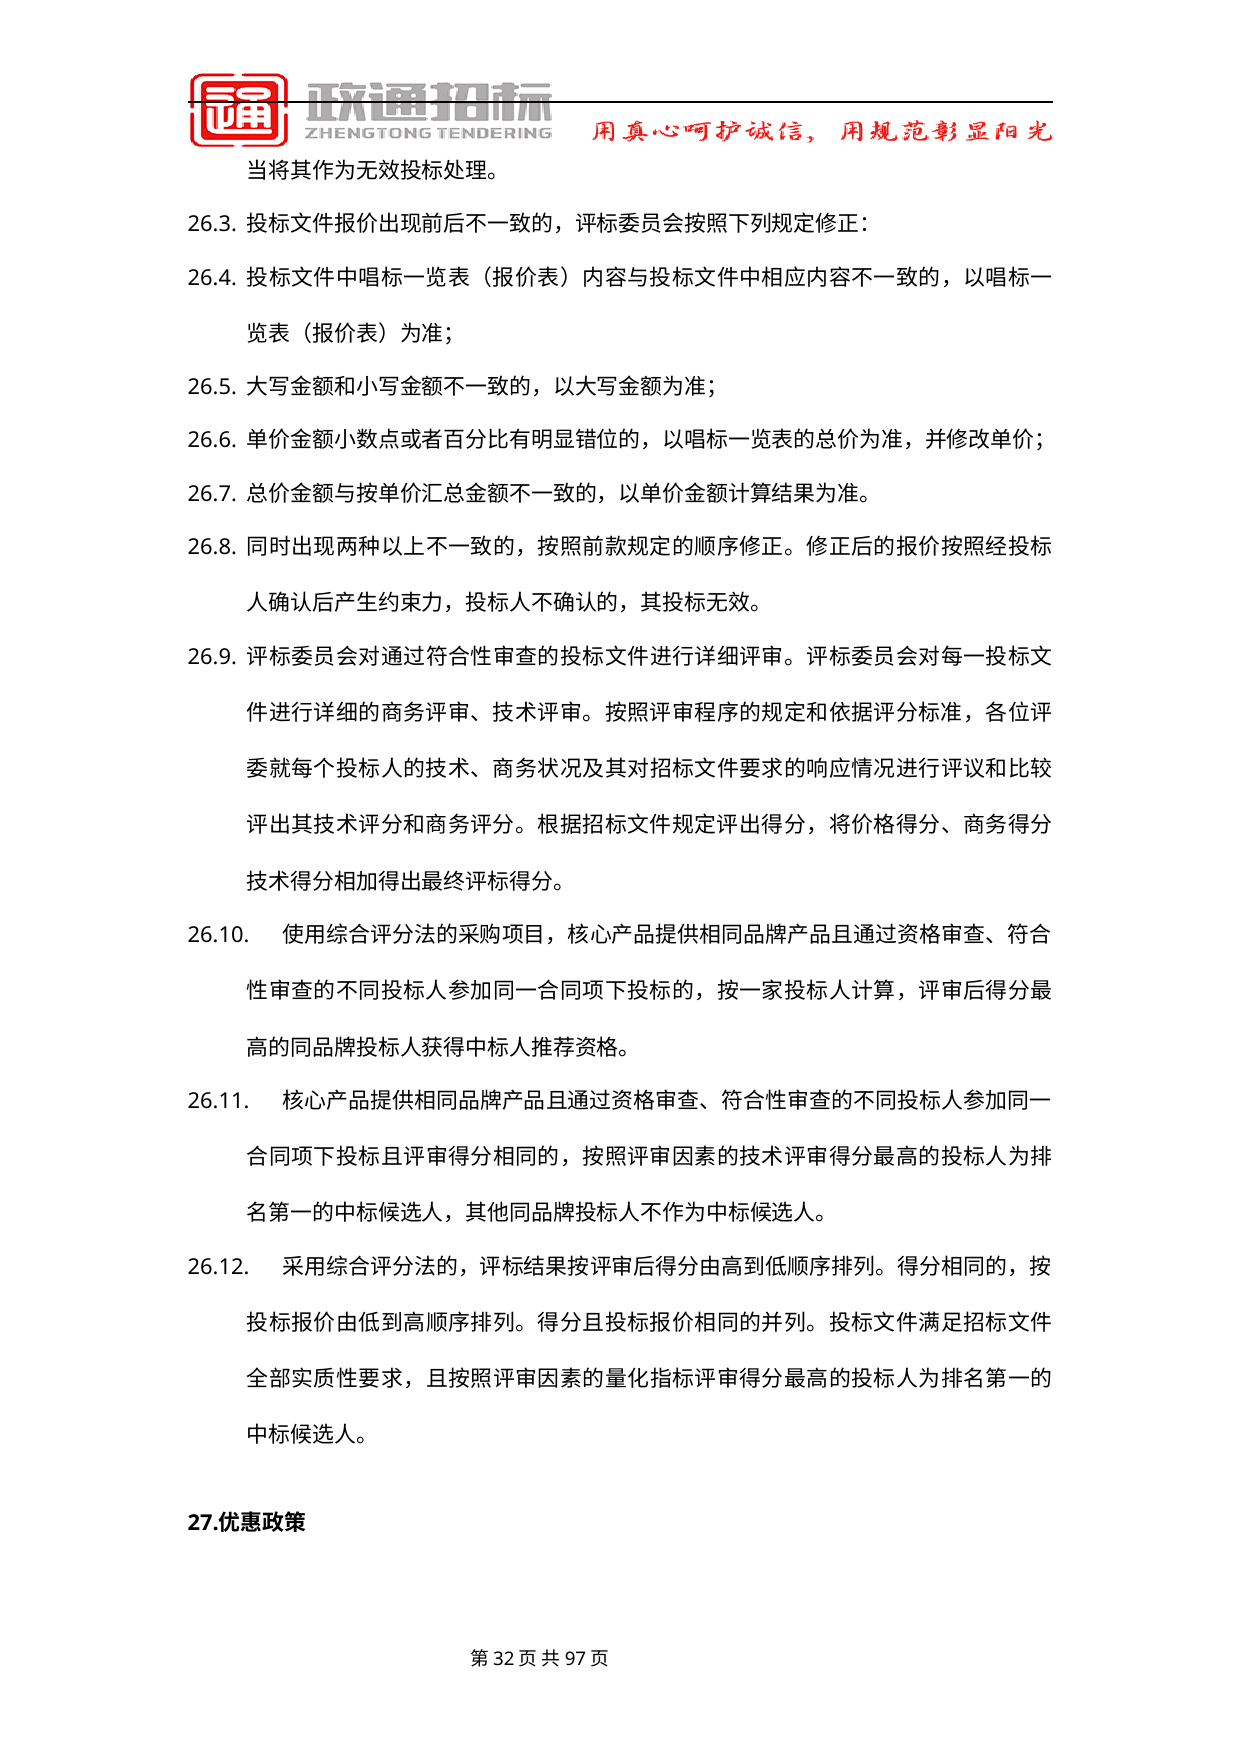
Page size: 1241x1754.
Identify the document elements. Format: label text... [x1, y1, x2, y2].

picture [188, 73, 1053, 101]
list 评标委员会对通过符合性审查的投标文件进行详细评审。评标委员会对每一投标文件进行详细的商务评审、技术评审。按照评审程序的规定和依据评分标准，各位评委就每个投标人的技术、商务状况及其对招标文件要求的响应情况进行评议和比较，评出其技术评分和商务评分。根据招标文件规定评出得分，将价格得分、商务得分、技术得分相加得出最终评标得分。 [187, 636, 1053, 898]
list 同时出现两种以上不一致的，按照前款规定的顺序修正。修正后的报价按照经投标人确认后产生约束力，投标人不确认的，其投标无效。 [187, 526, 1053, 620]
list 核心产品提供相同品牌产品且通过资格审查、符合性审查的不同投标人参加同一合同项下投标且评审得分相同的，按照评审因素的技术评审得分最高的投标人为排名第一的中标候选人，其他同品牌投标人不作为中标候选人。 [187, 1080, 1053, 1230]
list 使用综合评分法的采购项目，核心产品提供相同品牌产品且通过资格审查、符合性审查的不同投标人参加同一合同项下投标的，按一家投标人计算，评审后得分最高的同品牌投标人获得中标人推荐资格。 [187, 914, 1053, 1064]
list 采用综合评分法的，评标结果按评审后得分由高到低顺序排列。得分相同的，按投标报价由低到高顺序排列。得分且投标报价相同的并列。投标文件满足招标文件全部实质性要求，且按照评审因素的量化指标评审得分最高的投标人为排名第一的中标候选人。 [187, 1246, 1053, 1452]
list 总价金额与按单价汇总金额不一致的，以单价金额计算结果为准。 [187, 473, 1053, 510]
subtitle 27.优惠政策 [187, 1505, 1053, 1537]
list 投标文件中唱标一览表（报价表）内容与投标文件中相应内容不一致的，以唱标一览表（报价表）为准； [187, 257, 1053, 350]
list 评标委员会认为投标人的报价明显低于其他通过符合性审查投标人的报价，有可能影响产品质量或者不能诚信履约的，应当要求其在评标现场合理的时间内提供书面说明，必要时提交相关证明材料；投标人不能证明其报价合理性的，评标委员会应当将其作为无效投标处理。 [187, 150, 1053, 187]
list 投标文件报价出现前后不一致的，评标委员会按照下列规定修正： [187, 203, 1053, 241]
list 大写金额和小写金额不一致的，以大写金额为准； [187, 366, 1053, 404]
list 单价金额小数点或者百分比有明显错位的，以唱标一览表的总价为准，并修改单价； [187, 419, 1053, 457]
picture [188, 103, 1053, 147]
